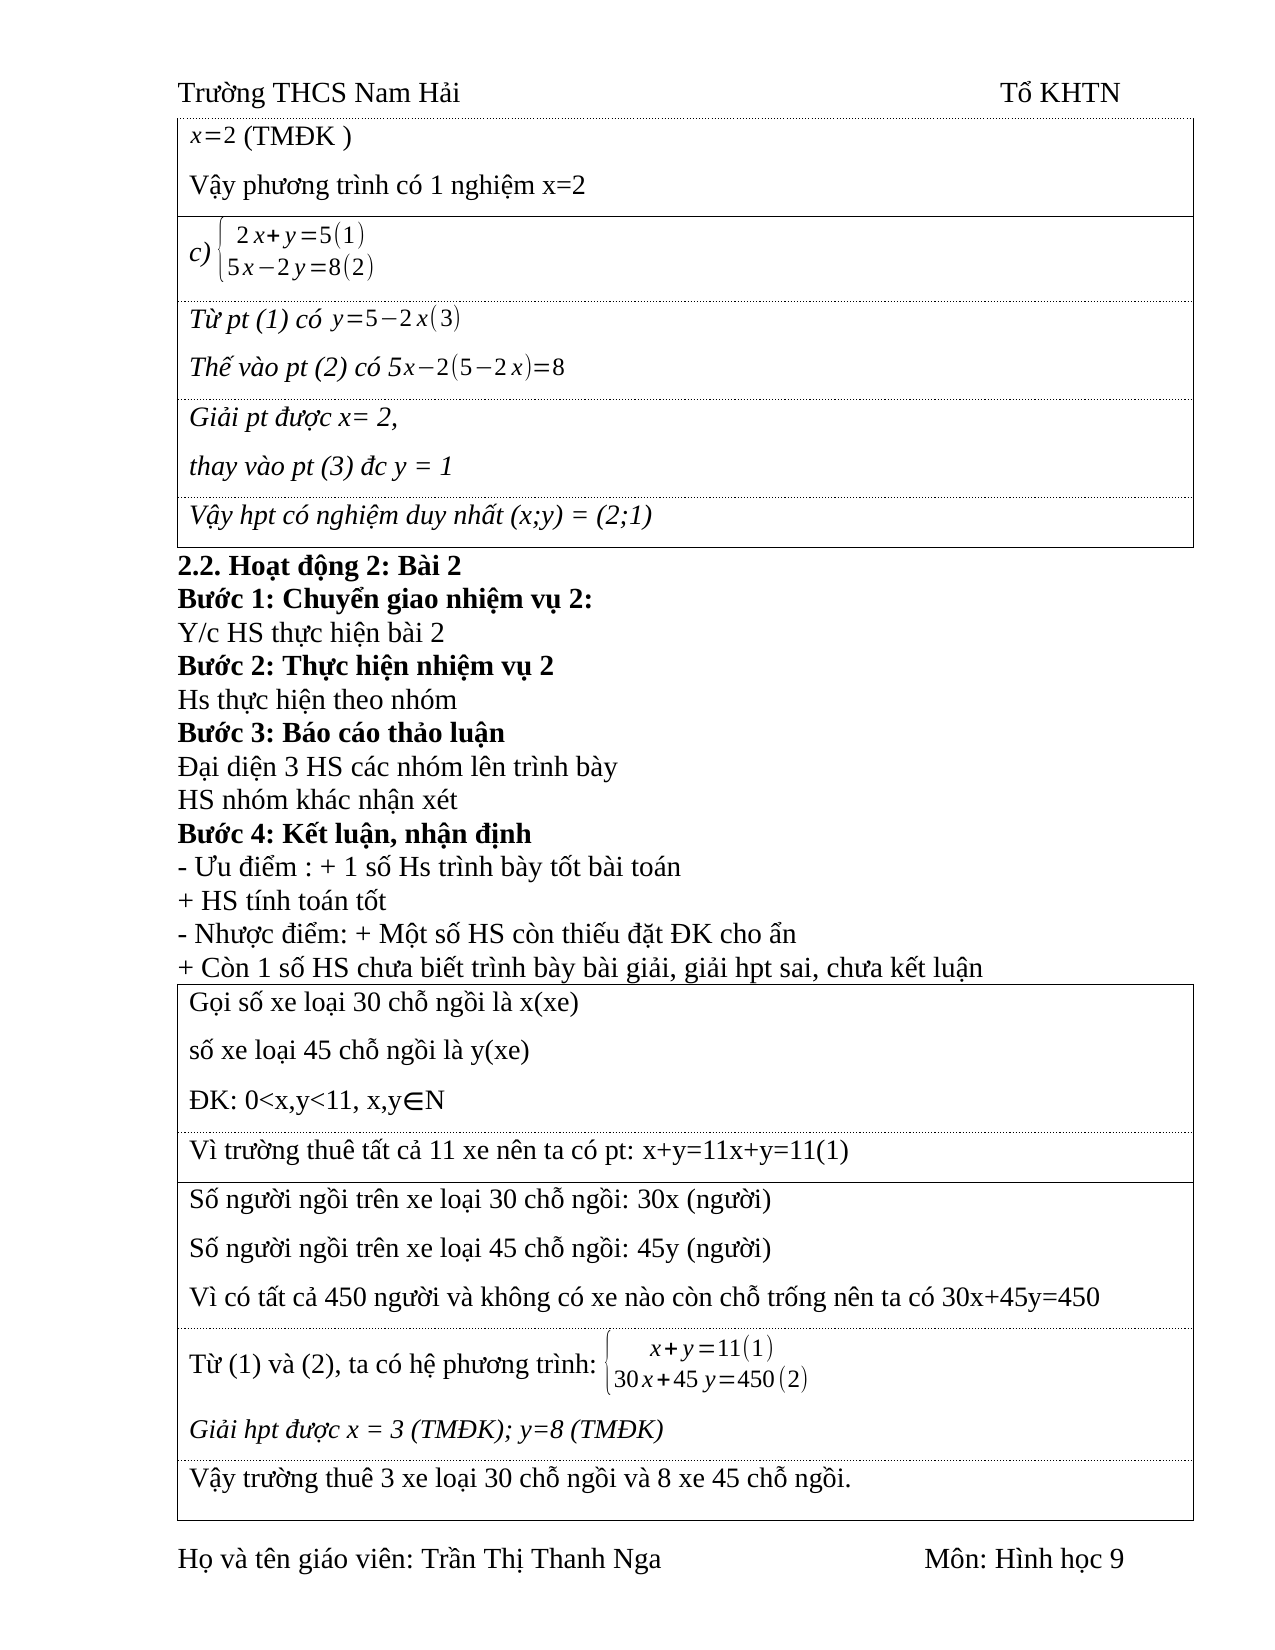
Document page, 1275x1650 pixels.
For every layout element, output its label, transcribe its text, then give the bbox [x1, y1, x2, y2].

text 2.2. Hoạt động 2: Bài 2 [177, 548, 1157, 581]
text + HS tính toán tốt [177, 883, 1157, 917]
text Hs thực hiện theo nhóm [177, 682, 1157, 715]
table_cell (TMĐK ) Vậy phương trình có 1 nghiệm x=2 [178, 118, 1193, 216]
text Bước 3: Báo cáo thảo luận [177, 715, 1157, 749]
text Đại diện 3 HS các nhóm lên trình bày [177, 749, 1157, 782]
table_cell Vì trường thuê tất cả 11 xe nên ta có pt: x+y=11x+y=11(1) [178, 1132, 1193, 1182]
text HS nhóm khác nhận xét [177, 782, 1157, 816]
text - Ưu điểm : + 1 số Hs trình bày tốt bài toán [177, 849, 1157, 883]
text Y/c HS thực hiện bài 2 [177, 615, 1157, 648]
table_cell Từ (1) và (2), ta có hệ phương trình: Giải hpt được x = 3 (TMĐK); y=8 (TMĐK) [178, 1328, 1193, 1460]
table_cell Vậy trường thuê 3 xe loại 30 chỗ ngồi và 8 xe 45 chỗ ngồi. [178, 1460, 1193, 1519]
table_header Gọi số xe loại 30 chỗ ngồi là x(xe) số xe loại 45 chỗ ngồi là y(xe) ĐK: 0<x,y<11, x,y∈N [178, 985, 1193, 1132]
text Bước 2: Thực hiện nhiệm vụ 2 [177, 648, 1157, 682]
text Bước 4: Kết luận, nhận định [177, 816, 1157, 849]
text Bước 1: Chuyển giao nhiệm vụ 2: [177, 581, 1157, 615]
table_cell c) [178, 217, 1193, 301]
text - Nhược điểm: + Một số HS còn thiếu đặt ĐK cho ẩn [177, 917, 1157, 950]
table_cell Vậy hpt có nghiệm duy nhất (x;y) = (2;1) [178, 497, 1193, 547]
text + Còn 1 số HS chưa biết trình bày bài giải, giải hpt sai, chưa kết luận [177, 950, 1157, 984]
table_cell Số người ngồi trên xe loại 30 chỗ ngồi: 30x (người) Số người ngồi trên xe loại 45 chỗ ngồi: 45y (người) Vì có tất cả 450 người và không có xe nào còn chỗ trống nên ta có 30x+45y=450 [178, 1183, 1193, 1328]
table_cell Từ pt (1) có Thế vào pt (2) có 5 [178, 301, 1193, 399]
table_cell Giải pt được x= 2, thay vào pt (3) đc y = 1 [178, 399, 1193, 497]
